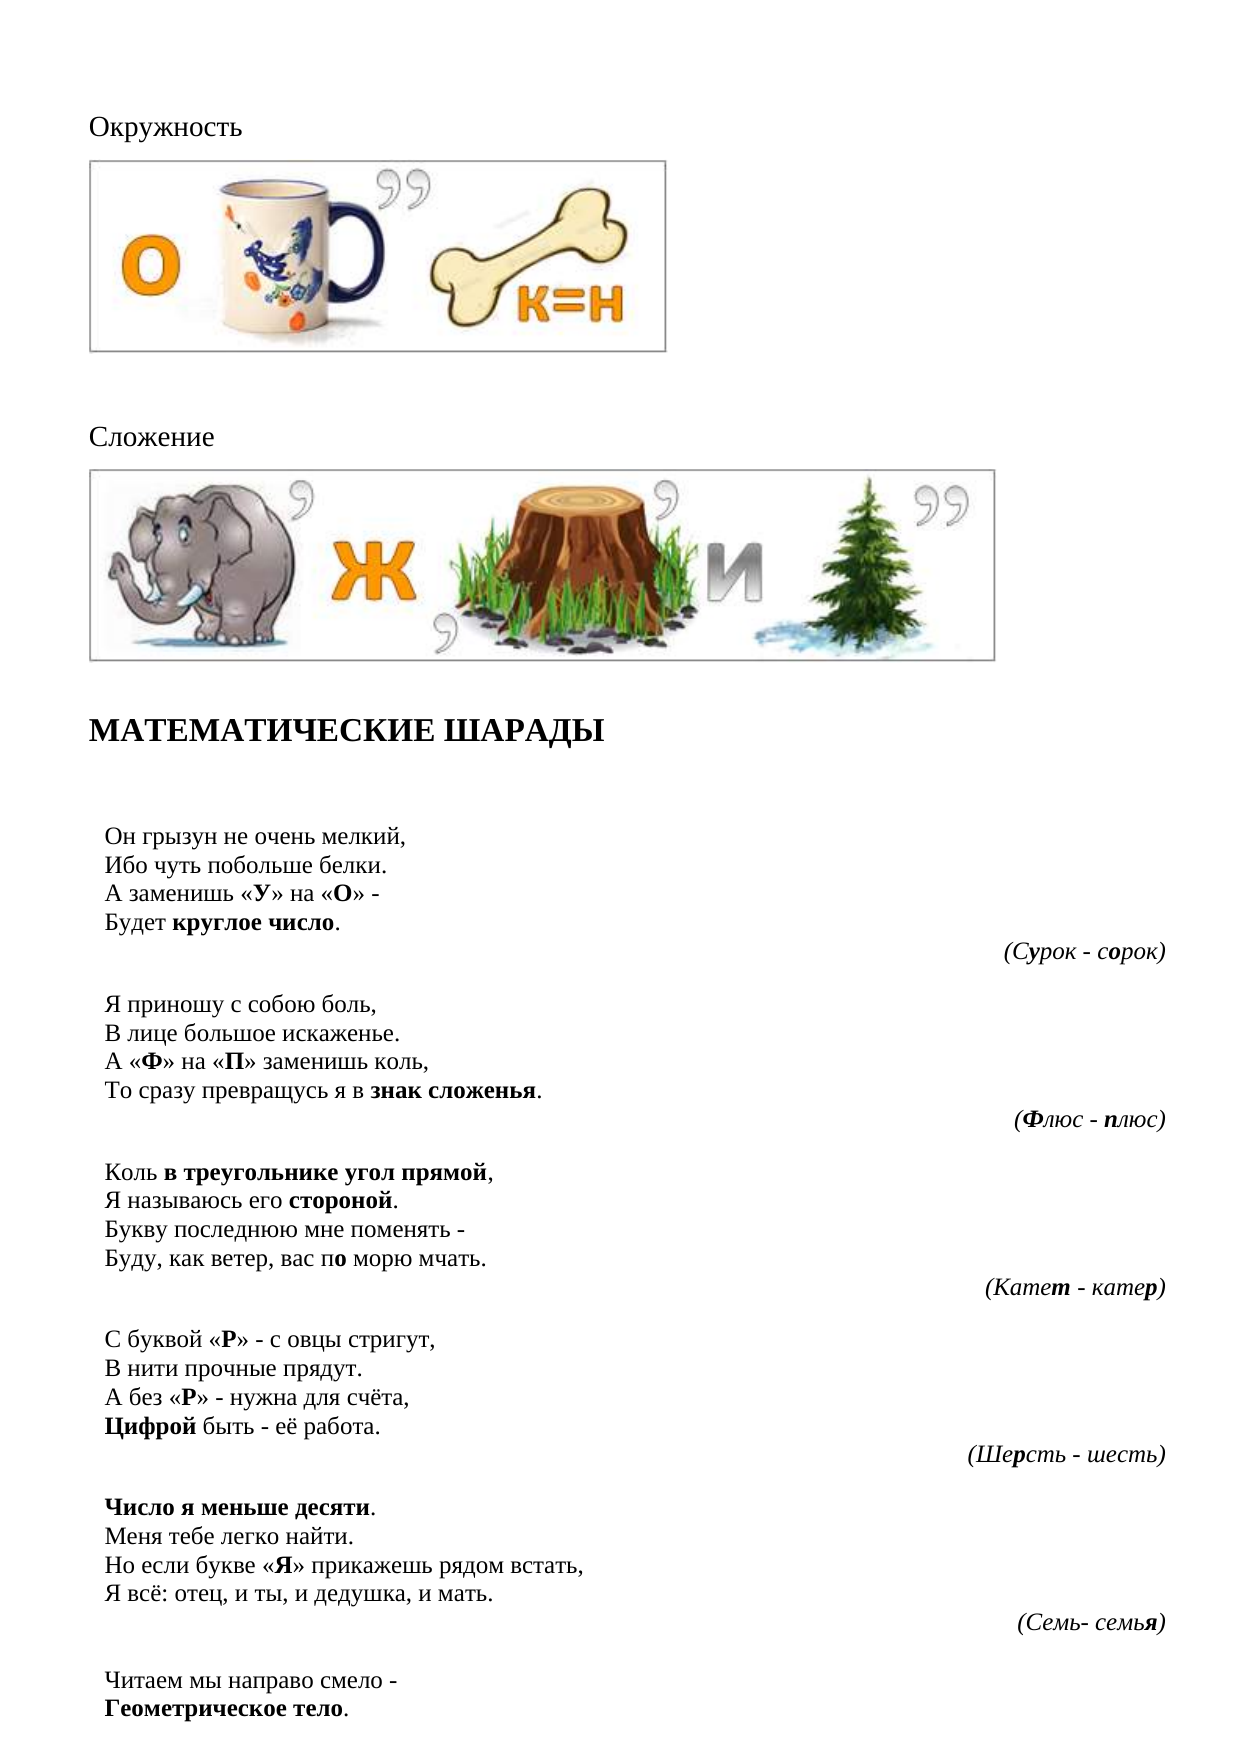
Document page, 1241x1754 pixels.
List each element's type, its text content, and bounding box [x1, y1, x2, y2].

text Будет круглое число. [104, 907, 1166, 936]
text Ибо чуть побольше белки. [104, 850, 1166, 878]
text Я всё: отец, и ты, и дедушка, и мать. [104, 1578, 1166, 1607]
picture [88, 159, 668, 354]
text Читаем мы направо смело - [104, 1665, 1166, 1693]
text (Шерсть - шесть) [104, 1439, 1166, 1468]
text Но если букве «Я» прикажешь рядом встать, [104, 1550, 1166, 1578]
text Окружность [89, 109, 1181, 143]
text Я приношу с собою боль, [104, 989, 1166, 1018]
text Геометрическое тело. [104, 1693, 1166, 1722]
text МАТЕМАТИЧЕСКИЕ ШАРАДЫ [89, 711, 1181, 749]
text Цифрой быть - её работа. [104, 1411, 1166, 1439]
text В лице большое искаженье. [104, 1018, 1166, 1046]
text А заменишь «У» на «О» - [104, 878, 1166, 907]
text В нити прочные прядут. [104, 1353, 1166, 1382]
text А без «Р» - нужна для счёта, [104, 1382, 1166, 1411]
text То сразу превращусь я в знак сложенья. [104, 1075, 1166, 1104]
text (Катет - катер) [104, 1272, 1166, 1300]
text (Сурок - сорок) [104, 936, 1166, 965]
text Я называюсь его стороной. [104, 1185, 1166, 1214]
text А «Ф» на «П» заменишь коль, [104, 1046, 1166, 1075]
text (Семь- семья) [104, 1607, 1166, 1636]
text (Флюс - плюс) [104, 1104, 1166, 1133]
text Букву последнюю мне поменять - [104, 1214, 1166, 1243]
text Сложение [89, 419, 1181, 452]
text Он грызун не очень мелкий, [104, 821, 1166, 850]
text Буду, как ветер, вас по морю мчать. [104, 1243, 1166, 1272]
text Меня тебе легко найти. [104, 1521, 1166, 1550]
text Число я меньше десяти. [104, 1492, 1166, 1521]
text Коль в треугольнике угол прямой, [104, 1157, 1166, 1185]
text С буквой «Р» - с овцы стригут, [104, 1324, 1166, 1353]
picture [88, 469, 997, 663]
